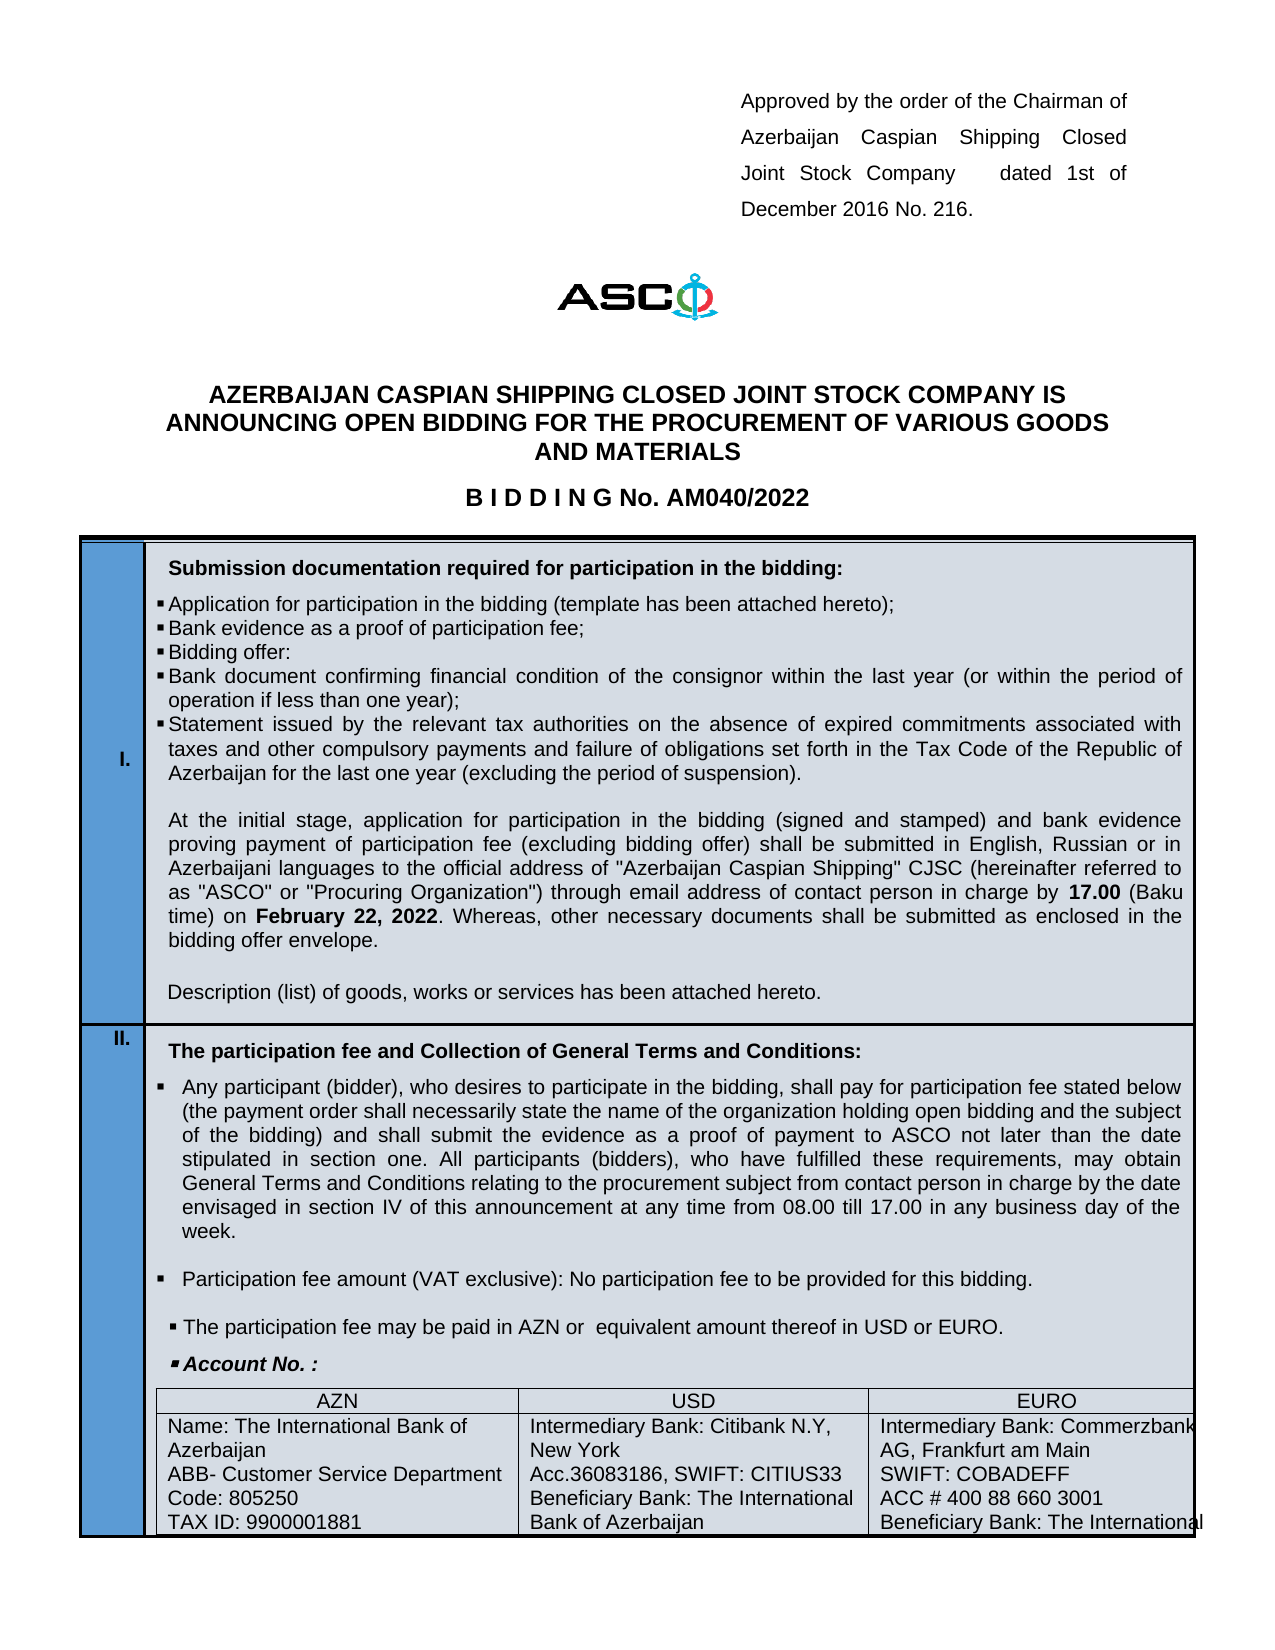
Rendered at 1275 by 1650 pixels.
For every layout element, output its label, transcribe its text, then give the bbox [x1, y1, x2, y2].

table_cell [82, 1026, 143, 1535]
table_header Submission documentation required for participation in the bidding: Application for participation in the bidding (template has been attached hereto); Bank evidence as a proof of participation fee; Bidding offer: Bank document confirming financial condition of the consignor within the last year (or within the period of operation if less than one year); Statement issued by the relevant tax authorities on the absence of expired commitments associated with taxes and other compulsory payments and failure of obligations set forth in the Tax Code of the Republic of Azerbaijan for the last one year (excluding the period of suspension). At the initial stage, application for participation in the bidding (signed and stamped) and bank evidence proving payment of participation fee (excluding bidding offer) shall be submitted in English, Russian or in Azerbaijani languages to the official address of "Azerbaijan Caspian Shipping" CJSC (hereinafter referred to as "ASCO" or "Procuring Organization") through email address of contact person in charge by 17.00 (Baku time) on February 22, 2022. Whereas, other necessary documents shall be submitted as enclosed in the bidding offer envelope. Description (list) of goods, works or services has been attached hereto. [146, 543, 1193, 1023]
text B I D D I N G No. AM040/2022 [150, 483, 1125, 511]
picture [521, 232, 754, 361]
table_header [82, 543, 143, 1023]
text AZERBAIJAN CASPIAN SHIPPING CLOSED JOINT STOCK COMPANY IS ANNOUNCING OPEN BIDDING FOR THE PROCUREMENT OF VARIOUS GOODS AND MATERIALS [150, 380, 1125, 466]
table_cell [146, 1026, 1193, 1535]
text Approved by the order of the Chairman of Azerbaijan Caspian Shipping Closed Joint Stock Company dated 1st of December 2016 No. 216. [741, 89, 1127, 220]
